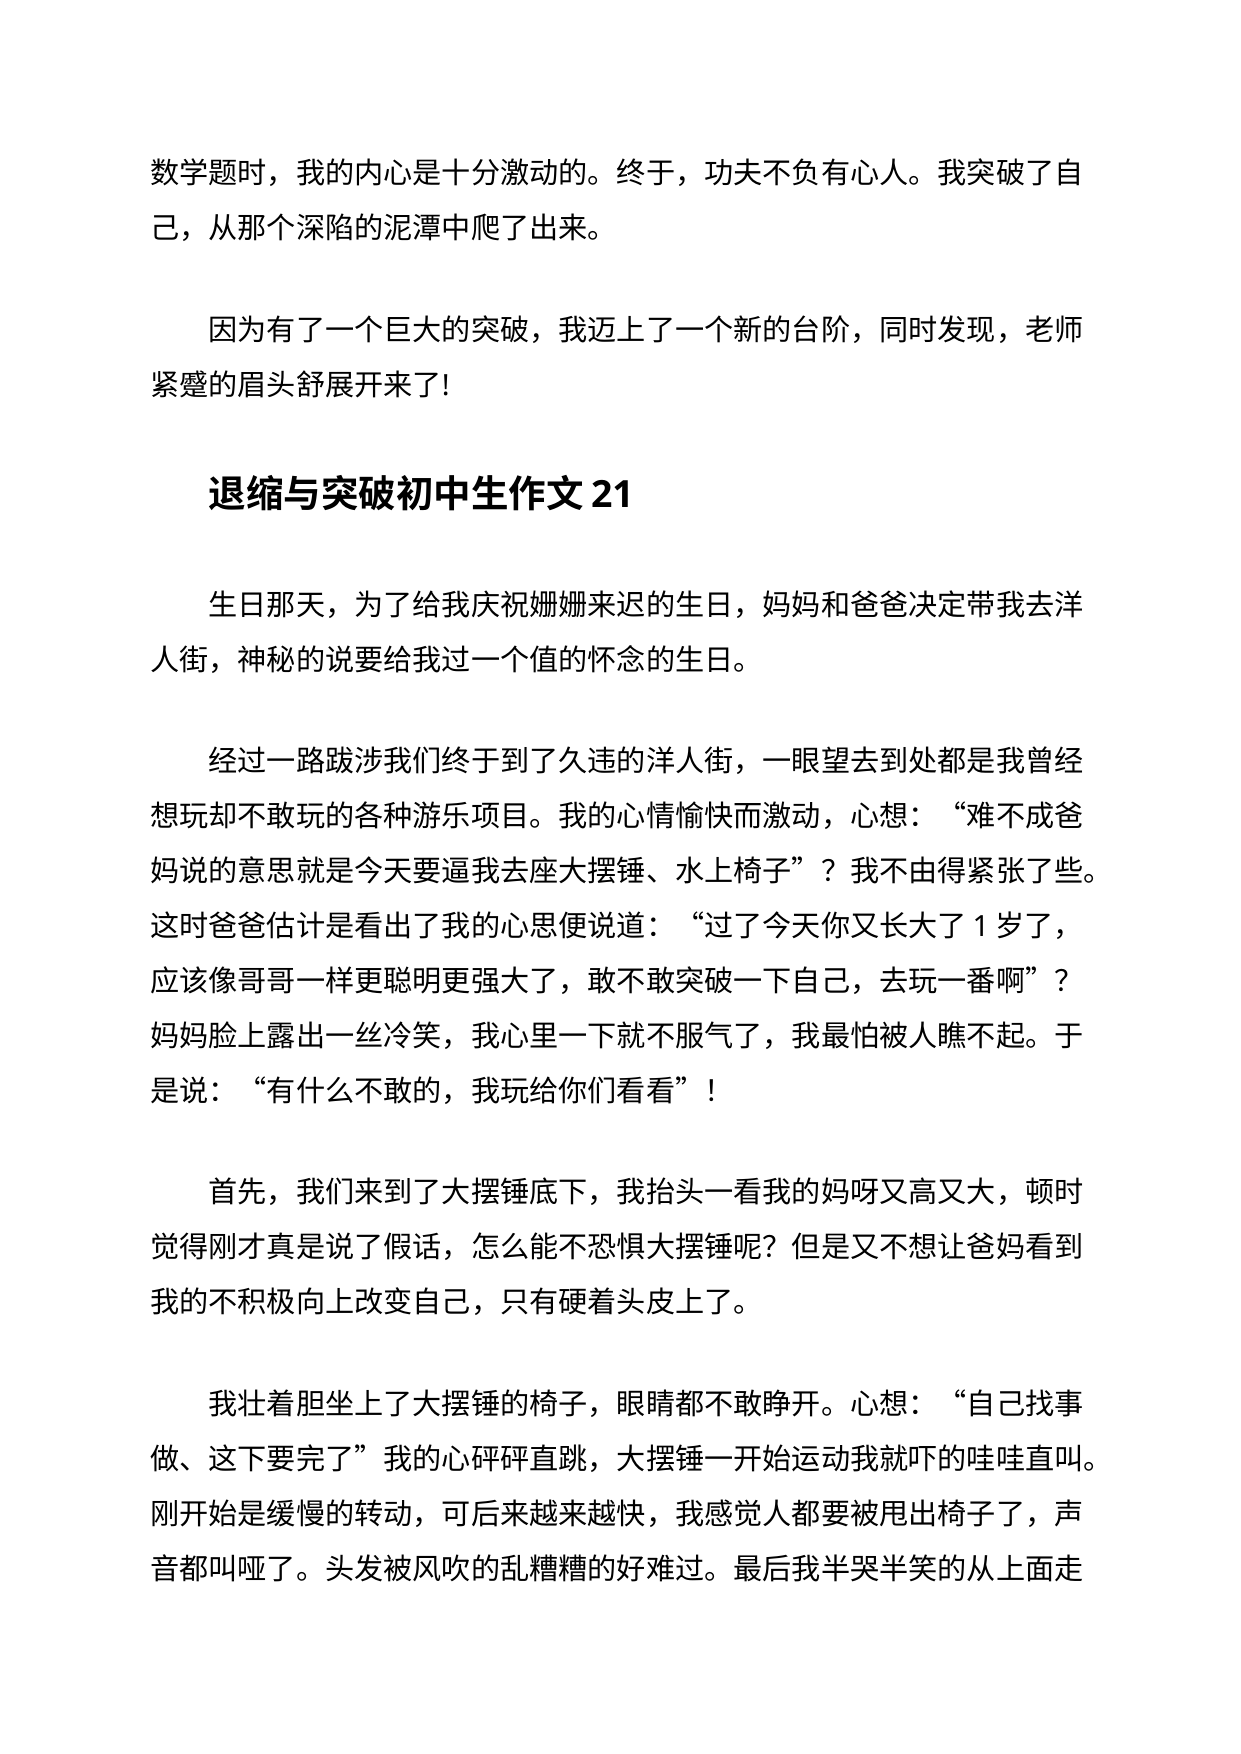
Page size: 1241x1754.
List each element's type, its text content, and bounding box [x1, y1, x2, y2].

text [150, 150, 1090, 247]
text 因为有了一个巨大的突破，我迈上了一个新的台阶，同时发现，老师紧蹙的眉头舒展开来了! [150, 307, 1090, 404]
text 首先，我们来到了大摆锤底下，我抬头一看我的妈呀又高又大，顿时觉得刚才真是说了假话，怎么能不恐惧大摆锤呢？但是又不想让爸妈看到我的不积极向上改变自己，只有硬着头皮上了。 [150, 1169, 1090, 1321]
text 生日那天，为了给我庆祝姗姗来迟的生日，妈妈和爸爸决定带我去洋人街，神秘的说要给我过一个值的怀念的生日。 [150, 581, 1090, 678]
text 经过一路跋涉我们终于到了久违的洋人街，一眼望去到处都是我曾经想玩却不敢玩的各种游乐项目。我的心情愉快而激动，心想：“难不成爸妈说的意思就是今天要逼我去座大摆锤、水上椅子”？我不由得紧张了些。这时爸爸估计是看出了我的心思便说道：“过了今天你又长大了1岁了，应该像哥哥一样更聪明更强大了，敢不敢突破一下自己，去玩一番啊”？妈妈脸上露出一丝冷笑，我心里一下就不服气了，我最怕被人瞧不起。于是说：“有什么不敢的，我玩给你们看看”！ [150, 738, 1090, 1109]
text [150, 1381, 1090, 1588]
text 退缩与突破初中生作文21 [150, 463, 1090, 518]
